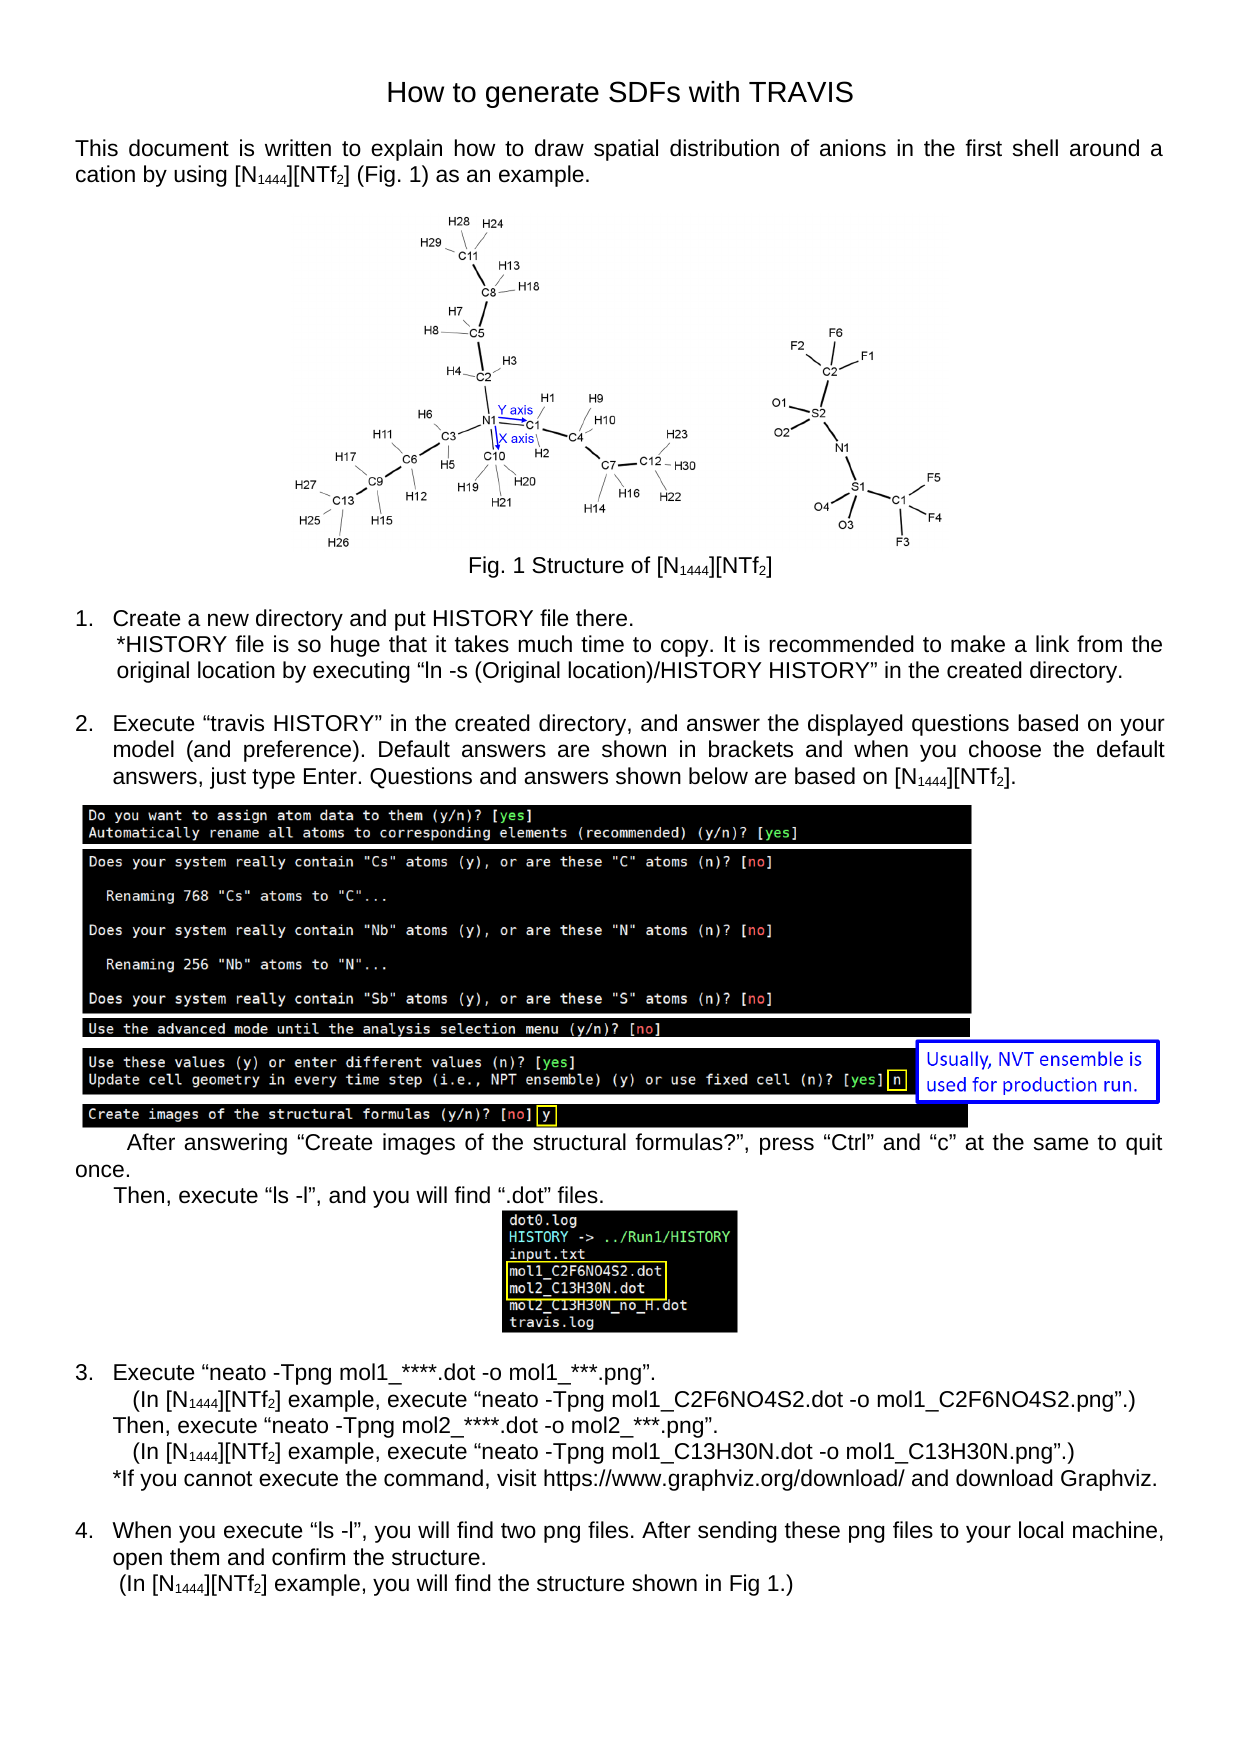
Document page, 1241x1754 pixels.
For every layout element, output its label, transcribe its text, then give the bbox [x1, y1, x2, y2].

text Fig. 1 Structure of [N1444][NTf2] [75, 552, 1165, 578]
text Then, execute “ls -l”, and you will find “.dot” files. [75, 1182, 1165, 1208]
picture [79, 803, 1161, 1130]
text How to generate SDFs with TRAVIS [75, 75, 1165, 108]
list (In [N1444][NTf2] example, you will find the structure shown in Fig 1.) [112, 1570, 1165, 1596]
text This document is written to explain how to draw spatial distribution of anions in the first shell around a cation by using [N1444][NTf2] (Fig. 1) as an example. [75, 135, 1165, 188]
text (In [N1444][NTf2] example, execute “neato -Tpng mol1_C13H30N.dot -o mol1_C13H30N.png”.) [75, 1438, 1165, 1464]
list Then, execute “neato -Tpng mol2_****.dot -o mol2_***.png”. [112, 1412, 1165, 1438]
list When you execute “ls -l”, you will find two png files. After sending these png files to your local machine, open them and confirm the structure. [75, 1517, 1165, 1570]
text (In [N1444][NTf2] example, execute “neato -Tpng mol1_C2F6NO4S2.dot -o mol1_C2F6NO4S2.png”.) [75, 1386, 1165, 1412]
picture [500, 1208, 740, 1333]
text After answering “Create images of the structural formulas?”, press “Ctrl” and “c” at the same to quit once. [75, 1129, 1165, 1182]
list Execute “travis HISTORY” in the created directory, and answer the displayed questions based on your model (and preference). Default answers are shown in brackets and when you choose the default answers, just type Enter. Questions and answers shown below are based on [N1444][NTf2]. [75, 710, 1165, 789]
list Execute “neato -Tpng mol1_****.dot -o mol1_***.png”. [75, 1359, 1165, 1386]
list *If you cannot execute the command, visit https://www.graphviz.org/download/ and download Graphviz. [112, 1464, 1165, 1491]
text *HISTORY file is so huge that it takes much time to copy. It is recommended to make a link from the original location by executing “ln -s (Original location)/HISTORY HISTORY” in the created directory. [116, 631, 1165, 683]
picture [291, 213, 950, 552]
list Create a new directory and put HISTORY file there. [75, 604, 1165, 631]
